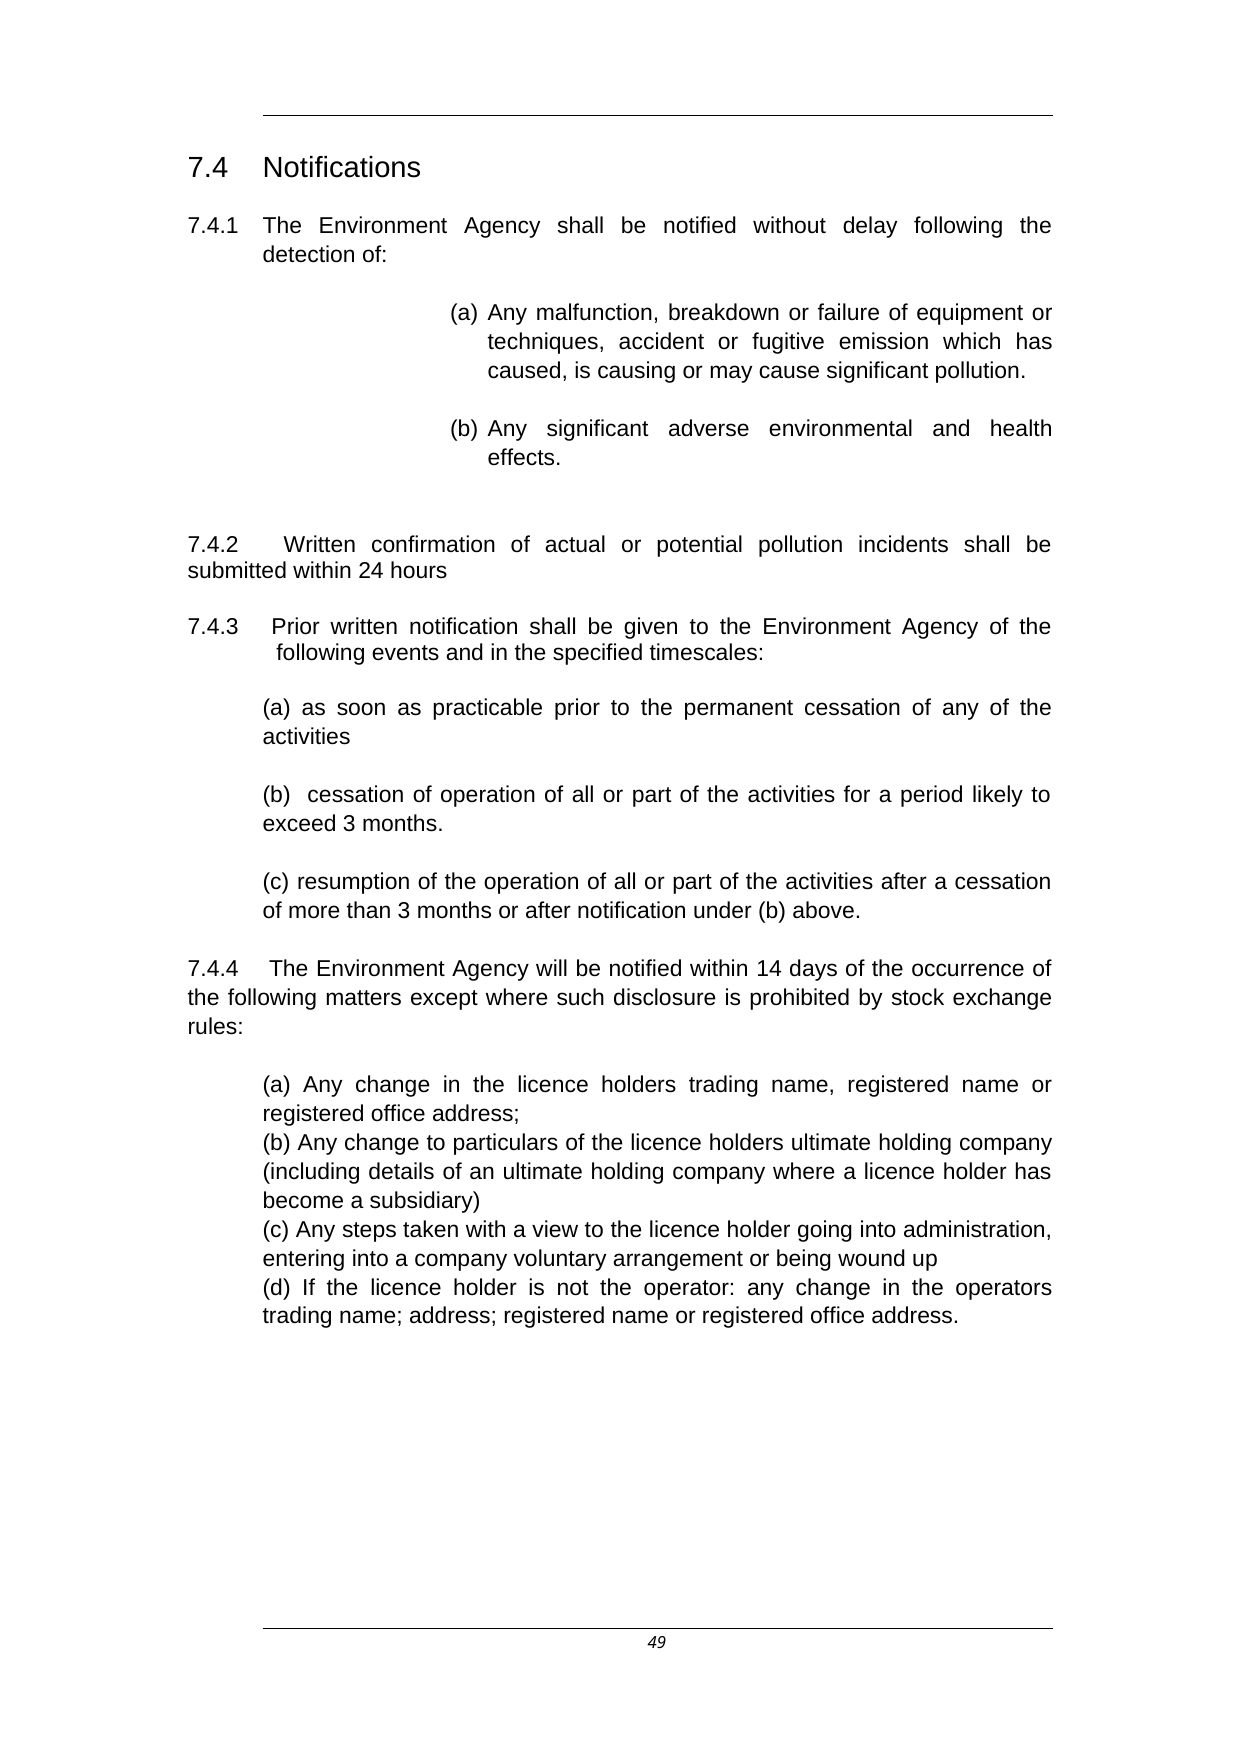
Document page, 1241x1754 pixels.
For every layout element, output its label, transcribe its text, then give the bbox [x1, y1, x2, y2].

subtitle (c) Any steps taken with a view to the licence holder going into administration, entering into a company voluntary arrangement or being wound up [262, 1216, 1053, 1271]
subtitle Notifications [187, 150, 1053, 183]
list Any malfunction, breakdown or failure of equipment or techniques, accident or fugitive emission which has caused, is causing or may cause significant pollution. [450, 299, 1053, 384]
text (a) as soon as practicable prior to the permanent cessation of any of the activities [262, 694, 1053, 750]
subtitle (d) If the licence holder is not the operator: any change in the operators trading name; address; registered name or registered office address. [262, 1273, 1053, 1329]
subtitle 7.4.3 Prior written notification shall be given to the Environment Agency of the following events and in the specified timescales: [187, 613, 1053, 665]
text (c) resumption of the operation of all or part of the activities after a cessation of more than 3 months or after notification under (b) above. [262, 868, 1053, 923]
list Any significant adverse environmental and health effects. [450, 415, 1053, 471]
subtitle 7.4.2 Written confirmation of actual or potential pollution incidents shall be submitted within 24 hours [187, 531, 1053, 584]
text (b) cessation of operation of all or part of the activities for a period likely to exceed 3 months. [262, 781, 1053, 837]
text (a) Any change in the licence holders trading name, registered name or registered office address; [262, 1071, 1053, 1126]
list The Environment Agency shall be notified without delay following the detection of: [187, 212, 1053, 268]
text 7.4.4 The Environment Agency will be notified within 14 days of the occurrence of the following matters except where such disclosure is prohibited by stock exchange rules: [187, 955, 1053, 1039]
subtitle (b) Any change to particulars of the licence holders ultimate holding company (including details of an ultimate holding company where a licence holder has become a subsidiary) [262, 1129, 1053, 1213]
